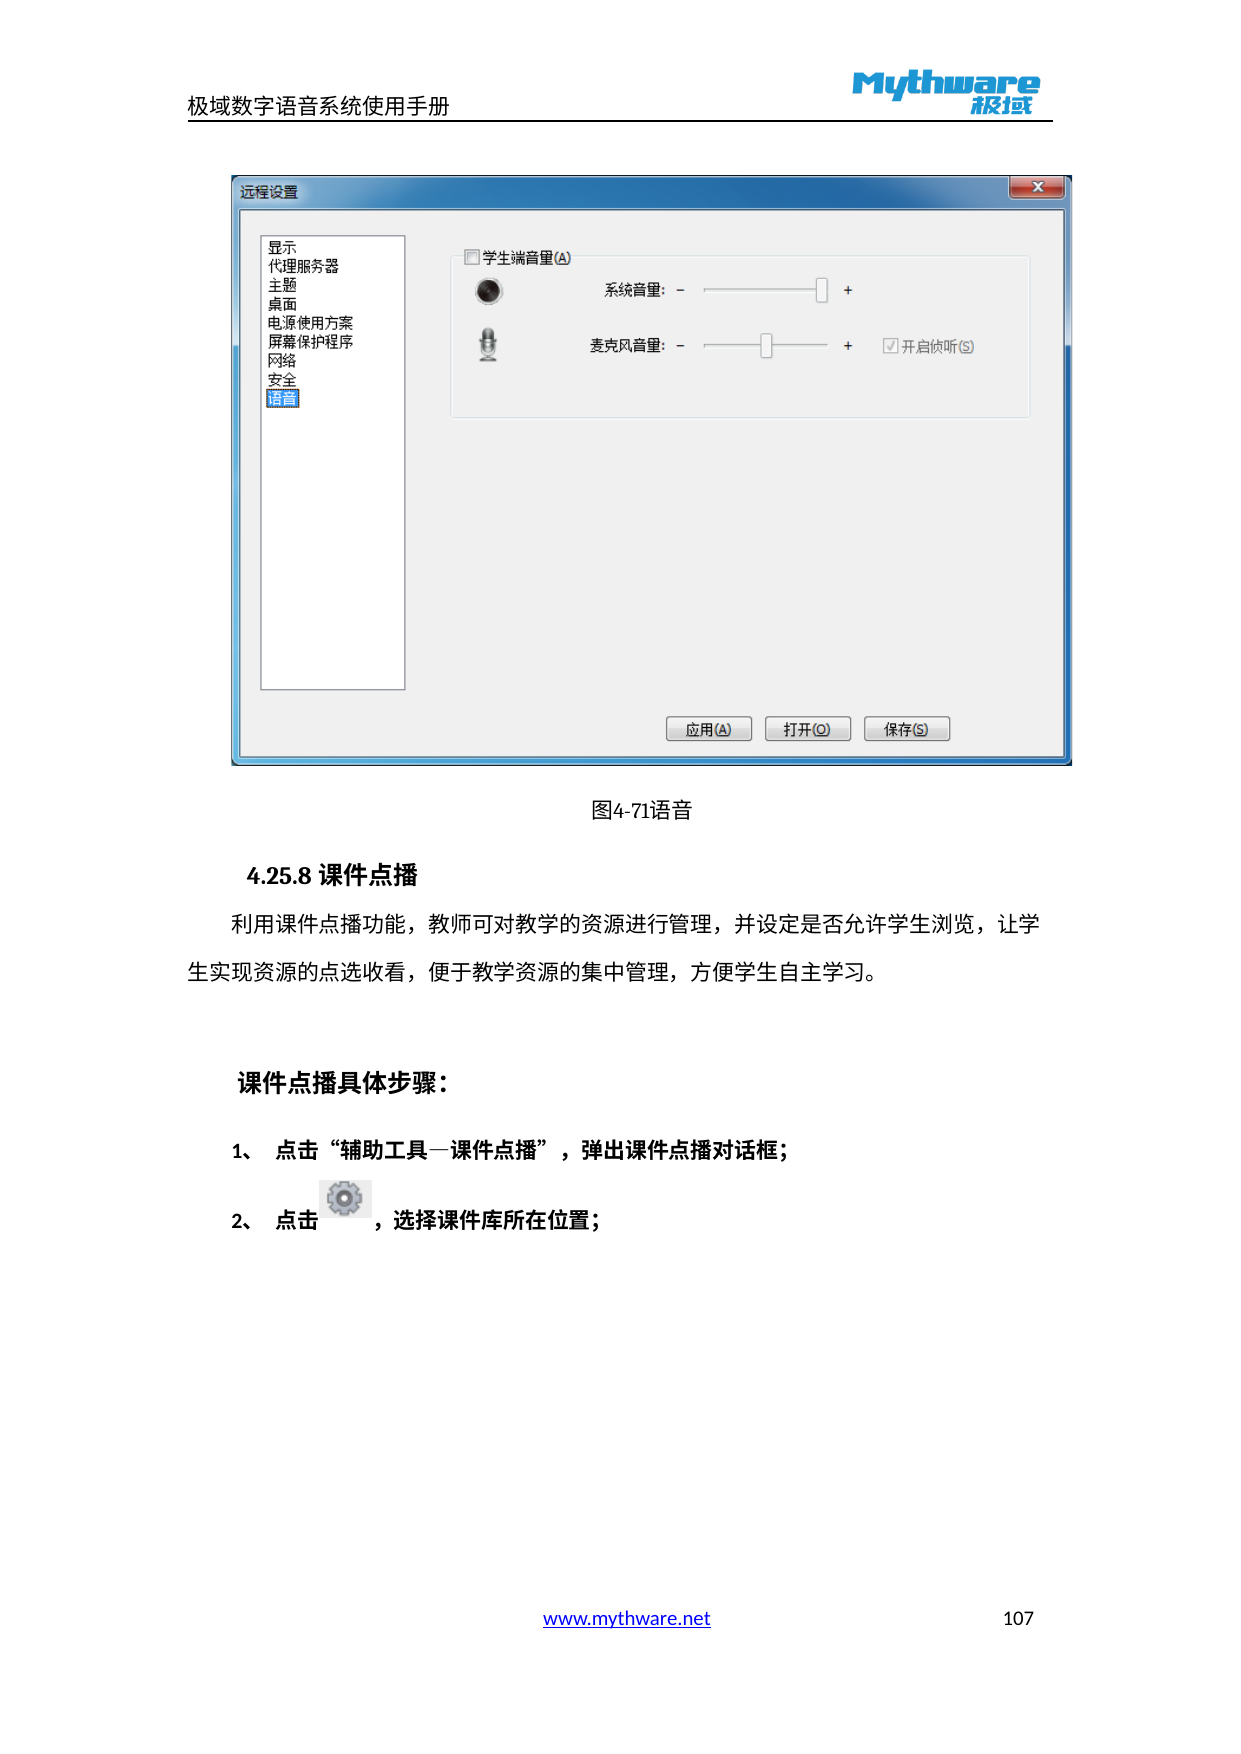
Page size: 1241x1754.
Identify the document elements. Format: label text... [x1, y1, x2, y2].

list 点击，选择课件库所在位置； [231, 1181, 1053, 1246]
text 课件点播具体步骤： [187, 1049, 1053, 1114]
subtitle 课件点播 [247, 841, 1053, 906]
picture [318, 1180, 372, 1218]
list 点击“辅助工具—课件点播”，弹出课件点播对话框； [231, 1132, 1053, 1165]
text 利用课件点播功能，教师可对教学的资源进行管理，并设定是否允许学生浏览，让学生实现资源的点选收看，便于教学资源的集中管理，方便学生自主学习。 [187, 906, 1053, 987]
picture [845, 59, 1047, 120]
picture [231, 175, 1073, 766]
